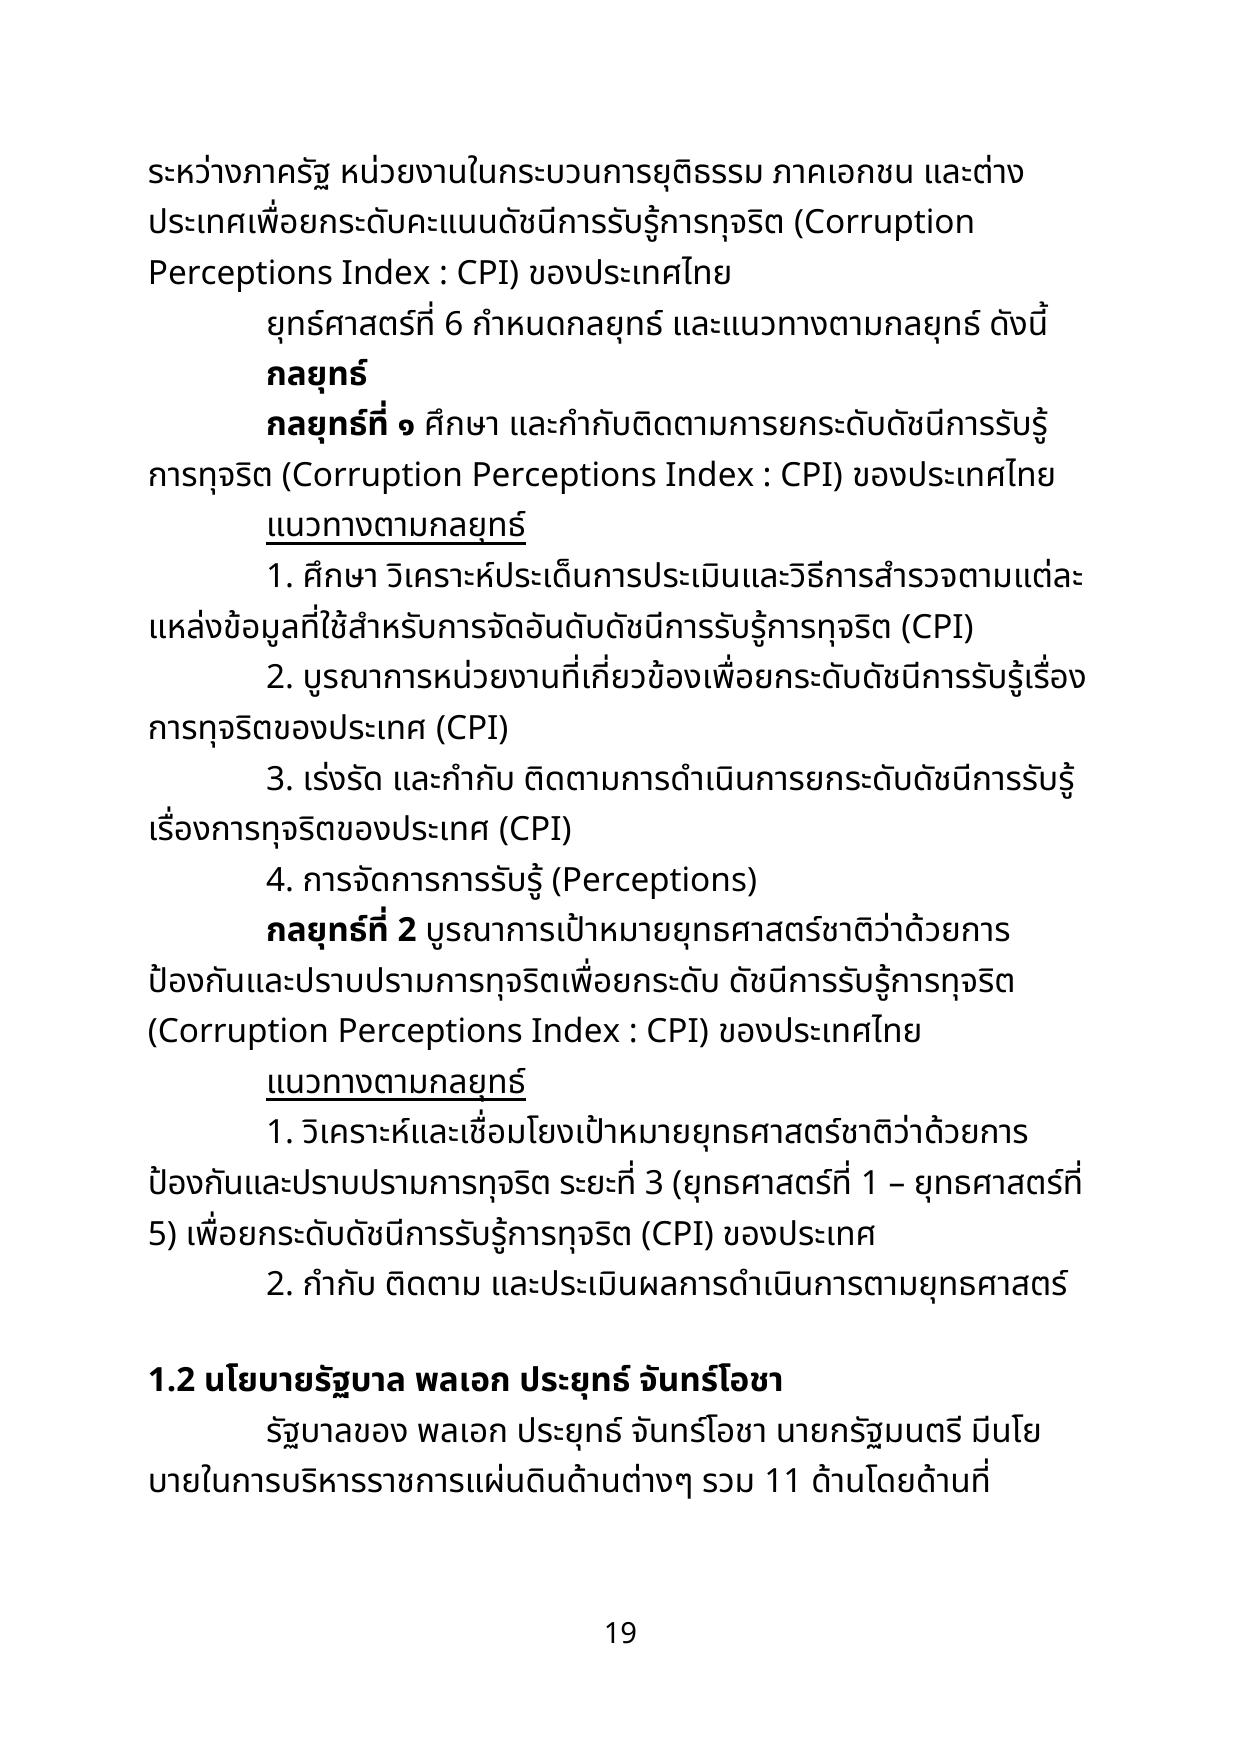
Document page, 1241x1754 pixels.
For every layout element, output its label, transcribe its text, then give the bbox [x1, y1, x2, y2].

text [148, 148, 1092, 299]
text แนวทางตามกลยุทธ์ [148, 1058, 1092, 1108]
text ยุทธ์ศาสตร์ที่ 6 กำหนดกลยุทธ์ และแนวทางตามกลยุทธ์ ดังนี้ [148, 299, 1092, 350]
text 1.2 นโยบายรัฐบาล พลเอก ประยุทธ์ จันทร์โอชา [148, 1356, 1092, 1407]
text 2. กำกับ ติดตาม และประเมินผลการดำเนินการตามยุทธศาสตร์ [148, 1260, 1092, 1311]
text กลยุทธ์ที่ ๑ ศึกษา และกำกับติดตามการยกระดับดัชนีการรับรู้การทุจริต (Corruption Perceptions Index : CPI) ของประเทศไทย [148, 400, 1092, 501]
text 1. ศึกษา วิเคราะห์ประเด็นการประเมินและวิธีการสำรวจตามแต่ละแหล่งข้อมูลที่ใช้สำหรับการจัดอันดับดัชนีการรับรู้การทุจริต (CPI) [148, 552, 1092, 653]
text 4. การจัดการการรับรู้ (Perceptions) [148, 856, 1092, 906]
text กลยุทธ์ [148, 350, 1092, 400]
text 3. เร่งรัด และกำกับ ติดตามการดำเนินการยกระดับดัชนีการรับรู้เรื่องการทุจริตของประเทศ (CPI) [148, 754, 1092, 856]
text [148, 1407, 1092, 1508]
text 1. วิเคราะห์และเชื่อมโยงเป้าหมายยุทธศาสตร์ชาติว่าด้วยการป้องกันและปราบปรามการทุจริต ระยะที่ 3 (ยุทธศาสตร์ที่ 1 – ยุทธศาสตร์ที่ 5) เพื่อยกระดับดัชนีการรับรู้การทุจริต (CPI) ของประเทศ [148, 1108, 1092, 1260]
text กลยุทธ์ที่ 2 บูรณาการเป้าหมายยุทธศาสตร์ชาติว่าด้วยการป้องกันและปราบปรามการทุจริตเพื่อยกระดับ ดัชนีการรับรู้การทุจริต (Corruption Perceptions Index : CPI) ของประเทศไทย [148, 906, 1092, 1058]
text แนวทางตามกลยุทธ์ [148, 501, 1092, 552]
text 2. บูรณาการหน่วยงานที่เกี่ยวข้องเพื่อยกระดับดัชนีการรับรู้เรื่องการทุจริตของประเทศ (CPI) [148, 653, 1092, 754]
